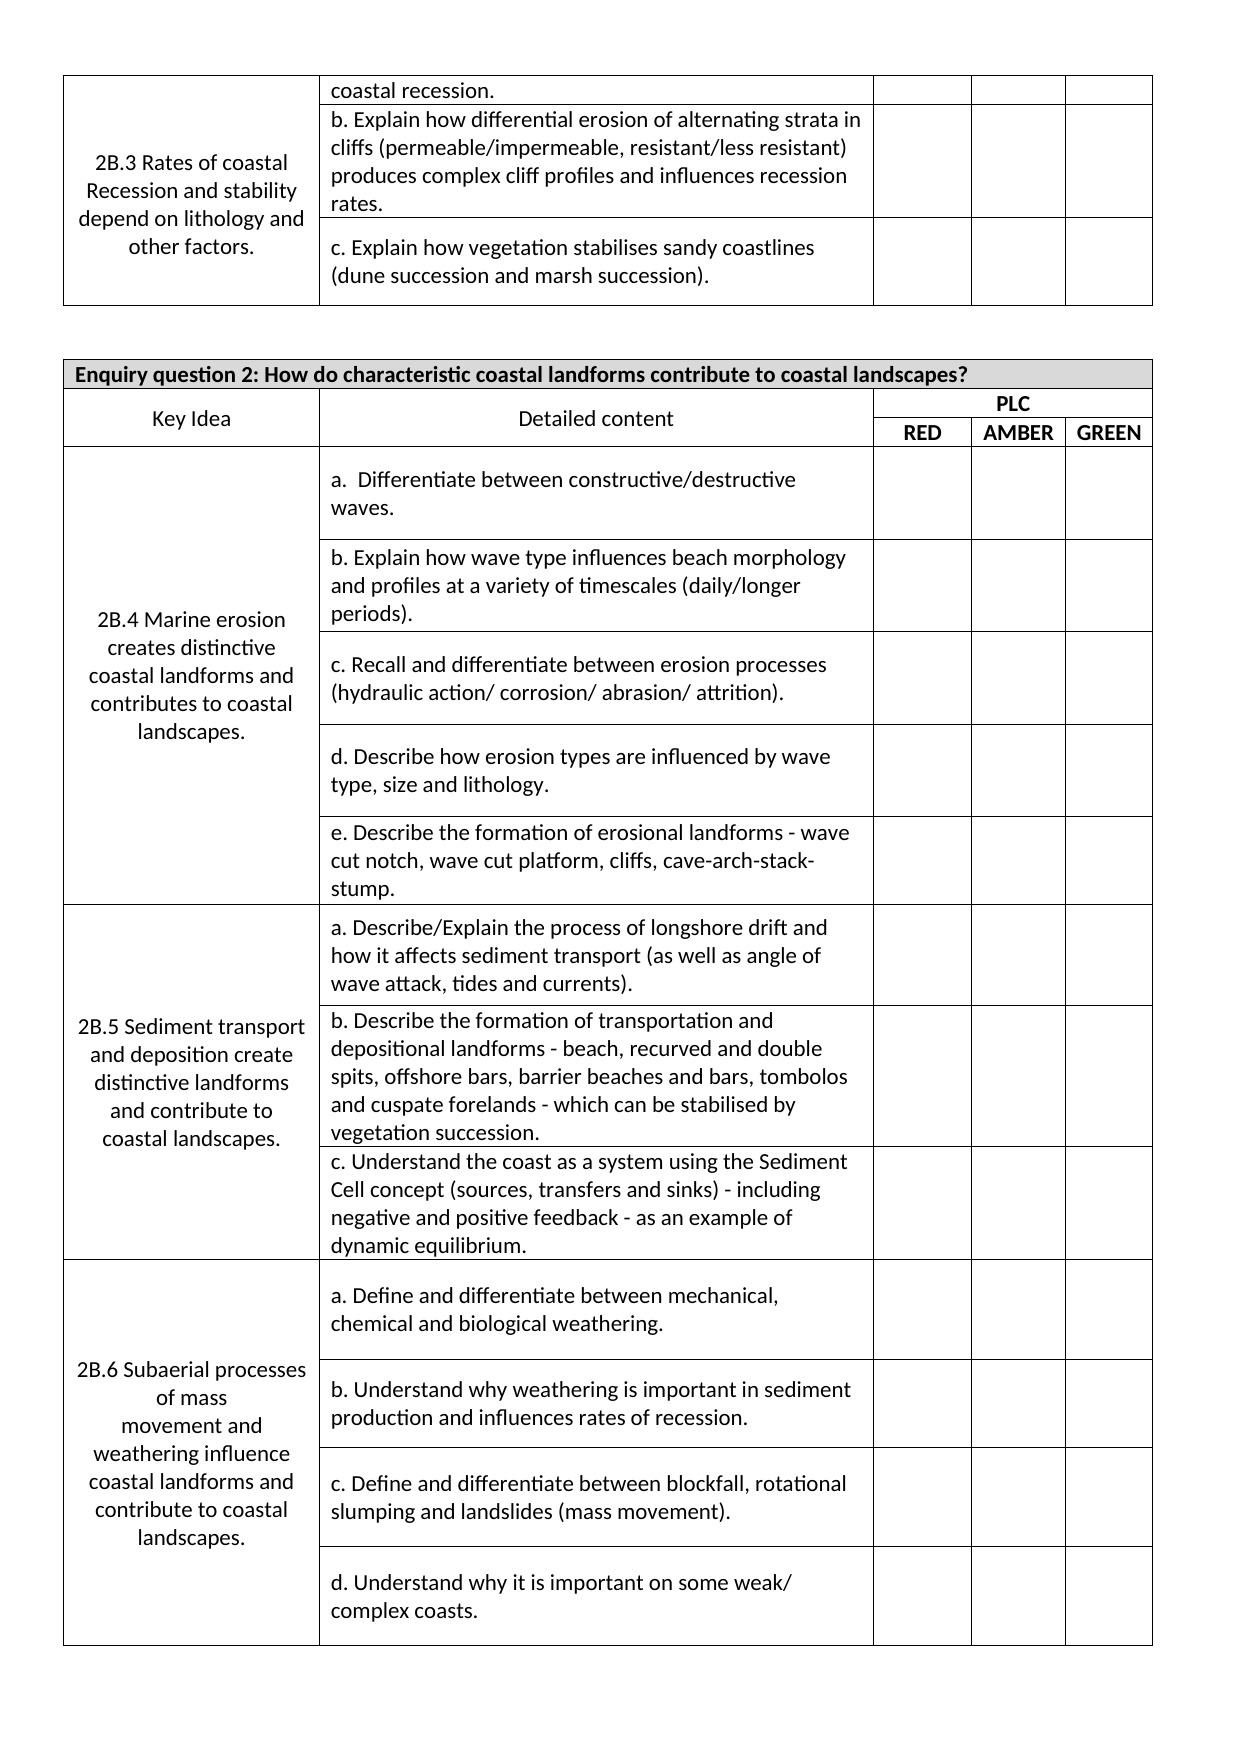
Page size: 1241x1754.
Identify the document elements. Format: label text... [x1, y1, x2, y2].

table_cell PLC [874, 389, 1152, 417]
table_cell [1066, 1260, 1152, 1359]
table_cell c. Define and differentiate between blockfall, rotational slumping and landslides (mass movement). [320, 1448, 873, 1546]
table_cell [874, 1006, 971, 1146]
table_cell e. Describe the formation of erosional landforms - wave cut notch, wave cut platform, cliffs, cave-arch-stack-stump. [320, 817, 873, 904]
table_cell [1066, 1547, 1152, 1645]
table_cell [972, 905, 1065, 1005]
table_cell [874, 76, 971, 104]
table_cell b. Explain how differential erosion of alternating strata in cliffs (permeable/impermeable, resistant/less resistant) produces complex cliff profiles and influences recession rates. [320, 105, 873, 217]
table_cell c. Recall and differentiate between erosion processes (hydraulic action/ corrosion/ abrasion/ attrition). [320, 632, 873, 723]
table_cell [972, 540, 1065, 631]
table_cell [972, 725, 1065, 816]
table_cell [972, 218, 1065, 305]
table_cell [1066, 1448, 1152, 1546]
table_cell [1066, 725, 1152, 816]
table_cell a. Define and differentiate between mechanical, chemical and biological weathering. [320, 1260, 873, 1359]
table_cell [874, 105, 971, 217]
table_cell [874, 447, 971, 539]
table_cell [64, 76, 319, 305]
table_cell b. Understand why weathering is important in sediment production and influences rates of recession. [320, 1360, 873, 1447]
table_cell [972, 817, 1065, 904]
table_cell Detailed content [320, 389, 873, 446]
table_cell [1066, 632, 1152, 723]
table_cell [1066, 905, 1152, 1005]
table_cell a. Describe/Explain the process of longshore drift and how it affects sediment transport (as well as angle of wave attack, tides and currents). [320, 905, 873, 1005]
table_cell GREEN [1066, 418, 1152, 446]
table_cell [1066, 76, 1152, 104]
table_cell [1066, 1360, 1152, 1447]
table_cell [972, 1547, 1065, 1645]
table_cell [972, 1006, 1065, 1146]
table_cell c. Explain how vegetation stabilises sandy coastlines (dune succession and marsh succession). [320, 218, 873, 305]
table_cell [972, 76, 1065, 104]
table_cell [972, 447, 1065, 539]
table_cell [972, 105, 1065, 217]
table_cell [1066, 1006, 1152, 1146]
table_cell [874, 1448, 971, 1546]
table_cell [972, 1147, 1065, 1259]
table_cell [874, 540, 971, 631]
table_cell [972, 1448, 1065, 1546]
table_cell RED [874, 418, 971, 446]
table_cell [1066, 218, 1152, 305]
table_cell [874, 1147, 971, 1259]
table_cell AMBER [972, 418, 1065, 446]
table_cell b. Describe the formation of transportation and depositional landforms - beach, recurved and double spits, offshore bars, barrier beaches and bars, tombolos and cuspate forelands - which can be stabilised by vegetation succession. [320, 1006, 873, 1146]
table_cell [874, 218, 971, 305]
table_cell [874, 1360, 971, 1447]
table_cell c. Understand the coast as a system using the Sediment Cell concept (sources, transfers and sinks) - including negative and positive feedback - as an example of dynamic equilibrium. [320, 1147, 873, 1259]
table_cell [1066, 447, 1152, 539]
table_cell 2B.6 Subaerial processes of mass movement and weathering influence coastal landforms and contribute to coastal landscapes. [64, 1260, 319, 1645]
table_cell Key Idea [64, 389, 319, 446]
table_header Enquiry question 2: How do characteristic coastal landforms contribute to coastal landscapes? [64, 360, 1152, 388]
table_cell [1066, 540, 1152, 631]
table_cell [874, 1547, 971, 1645]
table_cell [874, 905, 971, 1005]
table_cell [874, 1260, 971, 1359]
table_cell 2B.5 Sediment transport and deposition create distinctive landforms and contribute to coastal landscapes. [64, 905, 319, 1259]
table_cell [1066, 105, 1152, 217]
table_cell [972, 632, 1065, 723]
table_cell [1066, 1147, 1152, 1259]
table_cell [874, 632, 971, 723]
table_cell b. Explain how wave type influences beach morphology and profiles at a variety of timescales (daily/longer periods). [320, 540, 873, 631]
table_cell a. Differentiate between constructive/destructive waves. [320, 447, 873, 539]
table_cell [874, 725, 971, 816]
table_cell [320, 76, 873, 104]
table_cell [972, 1260, 1065, 1359]
table_cell [1066, 817, 1152, 904]
table_cell d. Understand why it is important on some weak/ complex coasts. [320, 1547, 873, 1645]
table_cell 2B.4 Marine erosion creates distinctive coastal landforms and contributes to coastal landscapes. [64, 447, 319, 904]
table_cell [874, 817, 971, 904]
table_cell [972, 1360, 1065, 1447]
table_cell d. Describe how erosion types are influenced by wave type, size and lithology. [320, 725, 873, 816]
